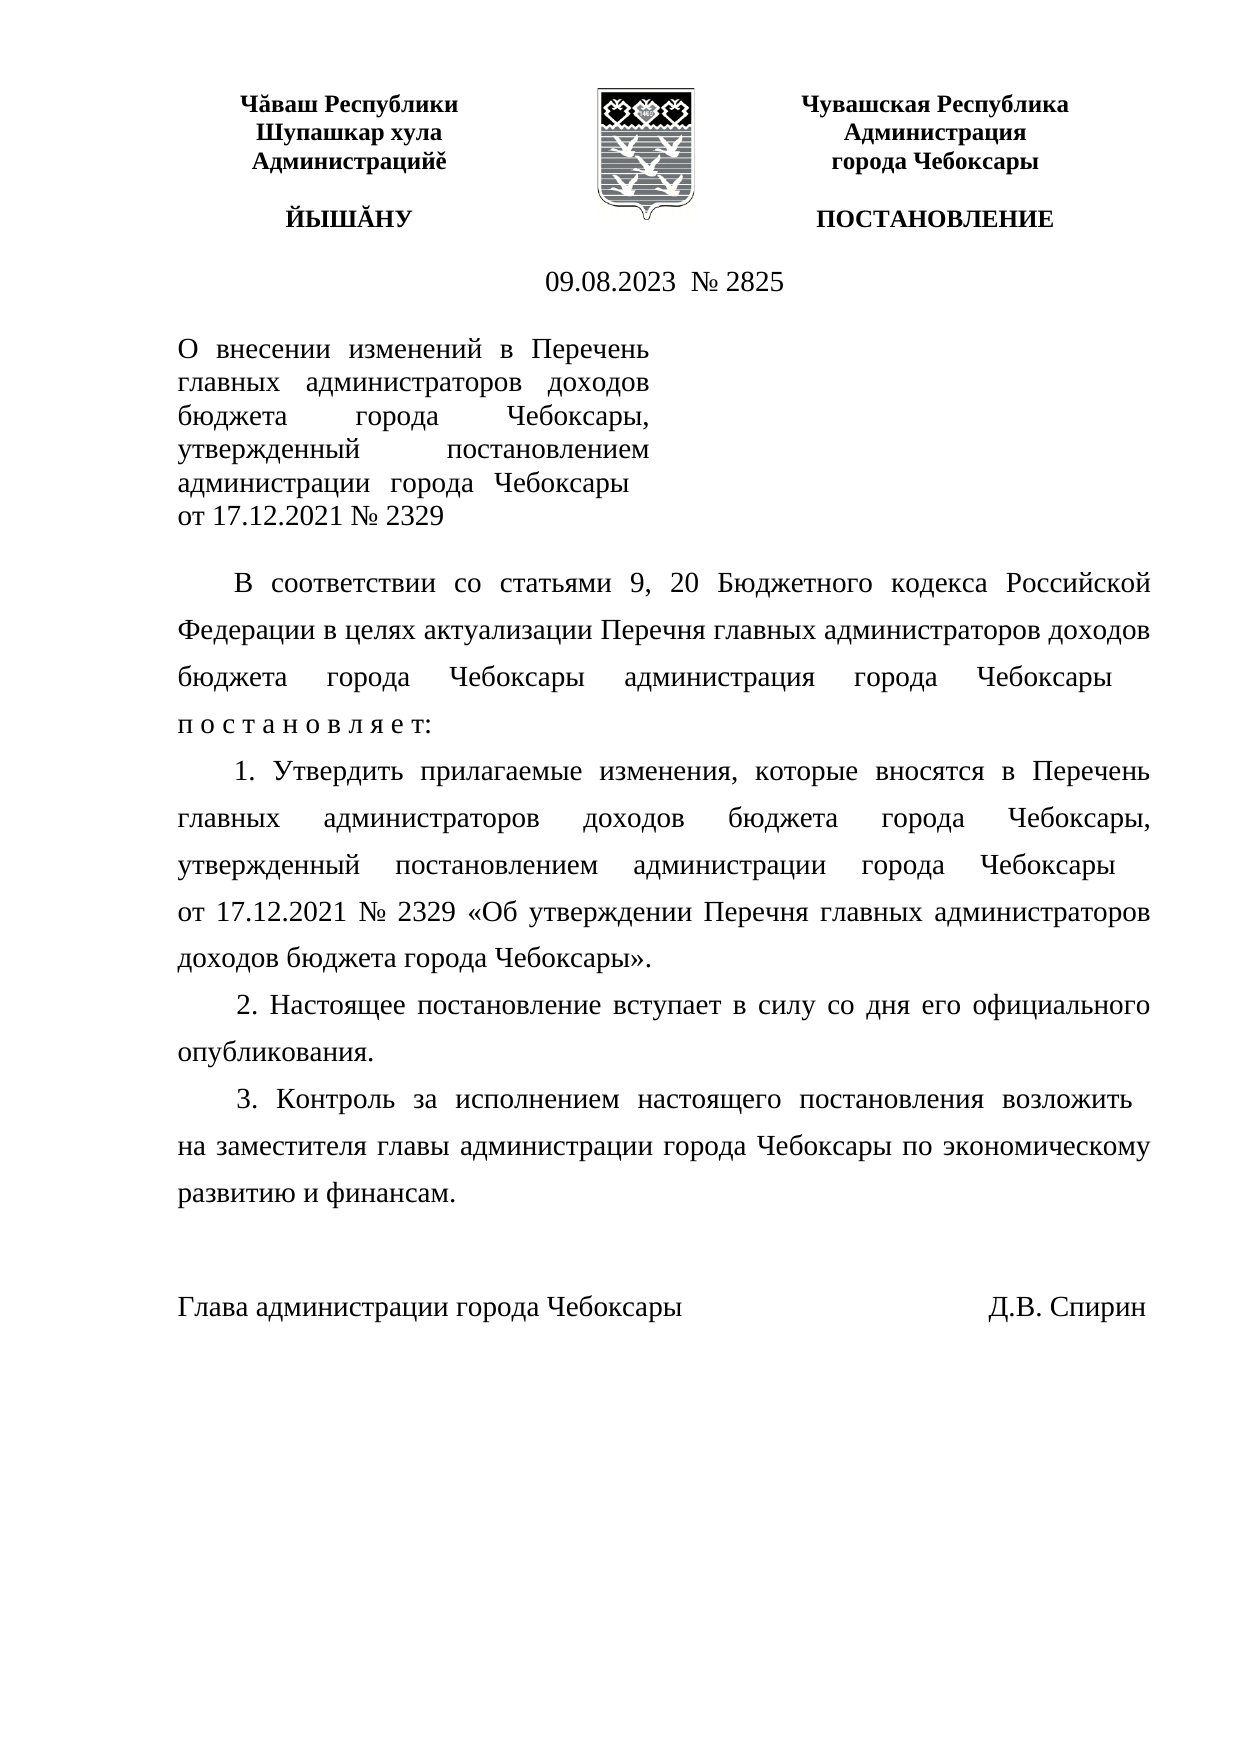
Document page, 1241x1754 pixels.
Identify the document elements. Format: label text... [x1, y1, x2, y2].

text 3. Контроль за исполнением настоящего постановления возложить на заместителя главы администрации города Чебоксары по экономическому развитию и финансам. [177, 1081, 1152, 1208]
text 09.08.2023 № 2825 [177, 264, 1152, 297]
text В соответствии со статьями 9, 20 Бюджетного кодекса Российской Федерации в целях актуализации Перечня главных администраторов доходов бюджета города Чебоксары администрация города Чебоксары п о с т а н о в л я е т: [177, 566, 1152, 740]
text О внесении изменений в Перечень главных администраторов доходов бюджета города Чебоксары, утвержденный постановлением администрации города Чебоксары от 17.12.2021 № 2329 [177, 331, 649, 532]
text 1. Утвердить прилагаемые изменения, которые вносятся в Перечень главных администраторов доходов бюджета города Чебоксары, утвержденный постановлением администрации города Чебоксары от 17.12.2021 № 2329 «Об утверждении Перечня главных администраторов доходов бюджета города Чебоксары». [177, 753, 1152, 974]
picture [597, 88, 695, 220]
table_header [534, 89, 758, 232]
list 2. Настоящее постановление вступает в силу со дня его официального опубликования. [177, 987, 1152, 1068]
table_header Чăваш Республики Шупашкар хула Администрацийě ЙЫШĂНУ [165, 89, 533, 232]
table_header Чувашская Республика Администрация города Чебоксары ПОСТАНОВЛЕНИЕ [759, 89, 1112, 232]
list Глава администрации города Чебоксары Д.В. Спирин [177, 1289, 1152, 1322]
